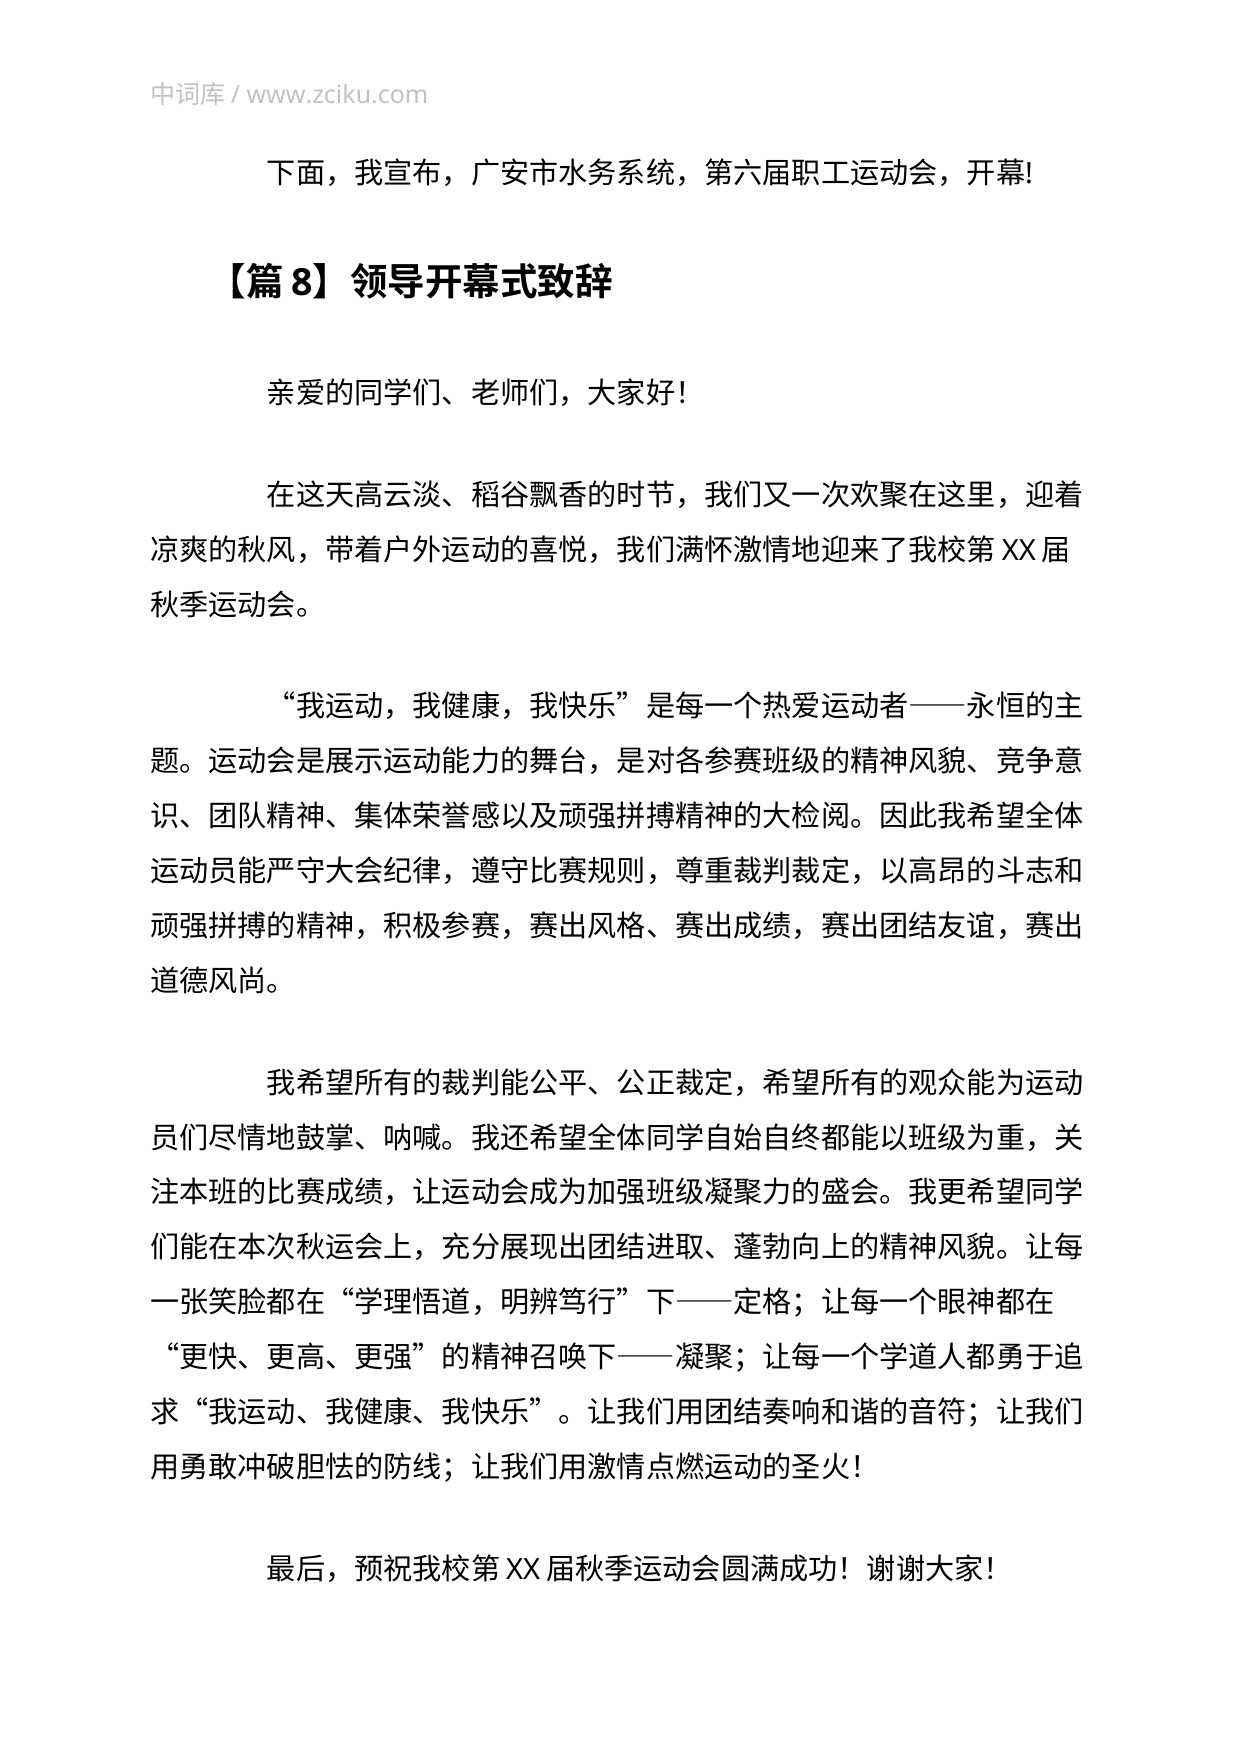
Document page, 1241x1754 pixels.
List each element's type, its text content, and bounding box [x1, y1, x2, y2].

text “我运动，我健康，我快乐”是每一个热爱运动者——永恒的主题。运动会是展示运动能力的舞台，是对各参赛班级的精神风貌、竞争意识、团队精神、集体荣誉感以及顽强拼搏精神的大检阅。因此我希望全体运动员能严守大会纪律，遵守比赛规则，尊重裁判裁定，以高昂的斗志和顽强拼搏的精神，积极参赛，赛出风格、赛出成绩，赛出团结友谊，赛出道德风尚。 [150, 683, 1090, 1000]
text 下面，我宣布，广安市水务系统，第六届职工运动会，开幕! [150, 150, 1090, 192]
text 我希望所有的裁判能公平、公正裁定，希望所有的观众能为运动员们尽情地鼓掌、呐喊。我还希望全体同学自始自终都能以班级为重，关注本班的比赛成绩，让运动会成为加强班级凝聚力的盛会。我更希望同学们能在本次秋运会上，充分展现出团结进取、蓬勃向上的精神风貌。让每一张笑脸都在“学理悟道，明辨笃行”下——定格；让每一个眼神都在“更快、更高、更强”的精神召唤下——凝聚；让每一个学道人都勇于追求“我运动、我健康、我快乐”。让我们用团结奏响和谐的音符；让我们用勇敢冲破胆怯的防线；让我们用激情点燃运动的圣火！ [150, 1059, 1090, 1486]
text 在这天高云淡、稻谷飘香的时节，我们又一次欢聚在这里，迎着凉爽的秋风，带着户外运动的喜悦，我们满怀激情地迎来了我校第XX届秋季运动会。 [150, 471, 1090, 623]
text 亲爱的同学们、老师们，大家好！ [150, 369, 1090, 412]
text 【篇8】领导开幕式致辞 [150, 252, 1090, 306]
text 最后，预祝我校第XX届秋季运动会圆满成功！谢谢大家！ [150, 1545, 1090, 1588]
